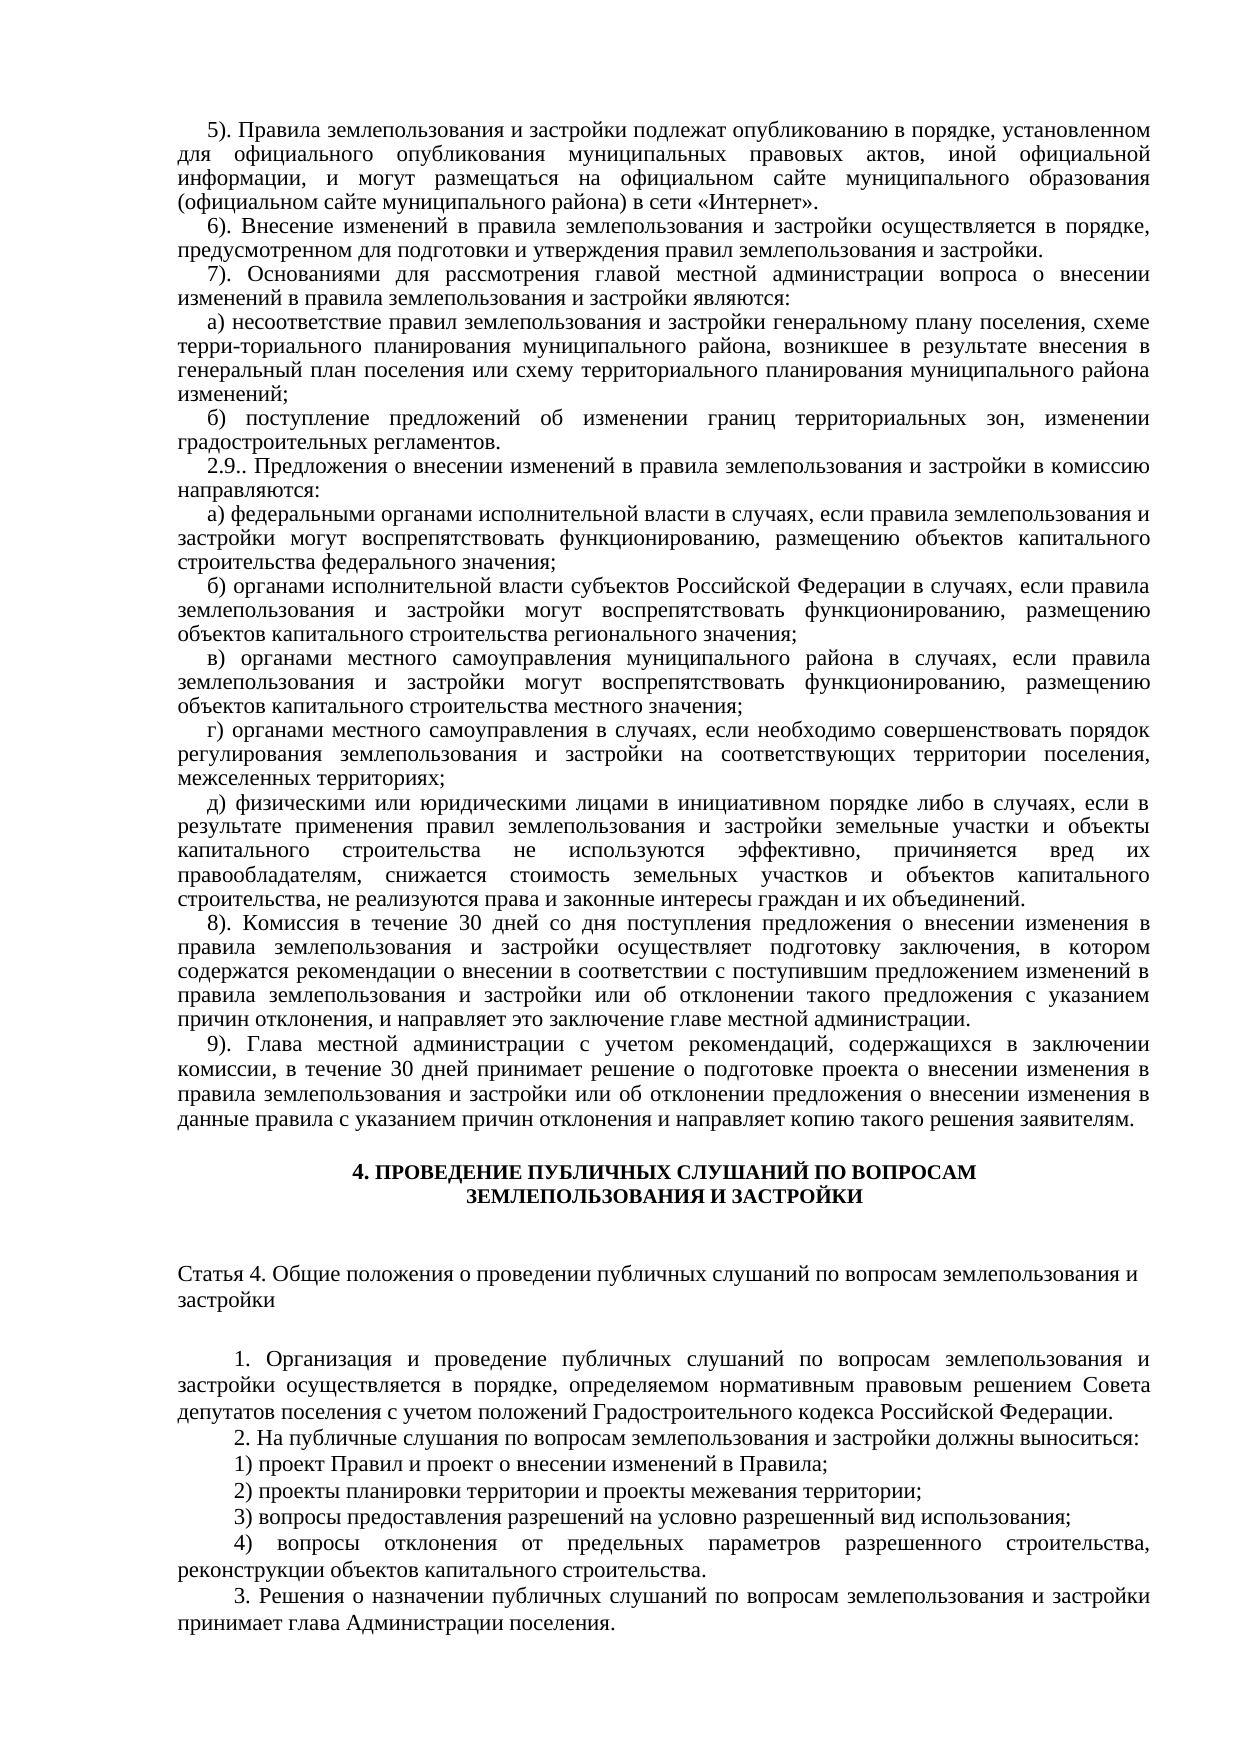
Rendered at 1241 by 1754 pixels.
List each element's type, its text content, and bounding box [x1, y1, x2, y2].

text 1) проект Правил и проект о внесении изменений в Правила; [177, 1450, 1152, 1477]
text 8). Комиссия в течение 30 дней со дня поступления предложения о внесении изменения в правила землепользования и застройки осуществляет подготовку заключения, в котором содержатся рекомендации о внесении в соответствии с поступившим предложением изменений в правила землепользования и застройки или об отклонении такого предложения с указанием причин отклонения, и направляет это заключение главе местной администрации. [177, 911, 1152, 1031]
text 7). Основаниями для рассмотрения главой местной администрации вопроса о внесении изменений в правила землепользования и застройки являются: [177, 262, 1152, 310]
subtitle ЗЕМЛЕПОЛЬЗОВАНИЯ И ЗАСТРОЙКИ [177, 1184, 1152, 1208]
text 6). Внесение изменений в правила землепользования и застройки осуществляется в порядке, предусмотренном для подготовки и утверждения правил землепользования и застройки. [177, 214, 1152, 262]
text 3. Решения о назначении публичных слушаний по вопросам землепользования и застройки принимает глава Администрации поселения. [177, 1582, 1152, 1635]
text а) федеральными органами исполнительной власти в случаях, если правила землепользования и застройки могут воспрепятствовать функционированию, размещению объектов капитального строительства федерального значения; [177, 502, 1152, 574]
text 2) проекты планировки территории и проекты межевания территории; [177, 1477, 1152, 1503]
text д) физическими или юридическими лицами в инициативном порядке либо в случаях, если в результате применения правил землепользования и застройки земельные участки и объекты капитального строительства не используются эффективно, причиняется вред их правообладателям, снижается стоимость земельных участков и объектов капитального строительства, не реализуются права и законные интересы граждан и их объединений. [177, 791, 1152, 911]
text 9). Глава местной администрации с учетом рекомендаций, содержащихся в заключении комиссии, в течение 30 дней принимает решение о подготовке проекта о внесении изменения в правила землепользования и застройки или об отклонении предложения о внесении изменения в данные правила с указанием причин отклонения и направляет копию такого решения заявителям. [177, 1031, 1152, 1132]
text а) несоответствие правил землепользования и застройки генеральному плану поселения, схеме терри-ториального планирования муниципального района, возникшее в результате внесения в генеральный план поселения или схему территориального планирования муниципального района изменений; [177, 310, 1152, 406]
text 4) вопросы отклонения от предельных параметров разрешенного строительства, реконструкции объектов капитального строительства. [177, 1529, 1152, 1582]
text в) органами местного самоуправления муниципального района в случаях, если правила землепользования и застройки могут воспрепятствовать функционированию, размещению объектов капитального строительства местного значения; [177, 647, 1152, 719]
subtitle Статья 4. Общие положения о проведении публичных слушаний по вопросам землепользования и застройки [177, 1260, 1152, 1312]
subtitle 4. ПРОВЕДЕНИЕ ПУБЛИЧНЫХ СЛУШАНИЙ ПО ВОПРОСАМ [177, 1158, 1152, 1184]
text б) органами исполнительной власти субъектов Российской Федерации в случаях, если правила землепользования и застройки могут воспрепятствовать функционированию, размещению объектов капитального строительства регионального значения; [177, 574, 1152, 647]
text 5). Правила землепользования и застройки подлежат опубликованию в порядке, установленном для официального опубликования муниципальных правовых актов, иной официальной информации, и могут размещаться на официальном сайте муниципального образования (официальном сайте муниципального района) в сети «Интернет». [177, 118, 1152, 214]
text 3) вопросы предоставления разрешений на условно разрешенный вид использования; [177, 1503, 1152, 1529]
text 2. На публичные слушания по вопросам землепользования и застройки должны выноситься: [177, 1424, 1152, 1450]
text г) органами местного самоуправления в случаях, если необходимо совершенствовать порядок регулирования землепользования и застройки на соответствующих территории поселения, межселенных территориях; [177, 719, 1152, 791]
text 2.9.. Предложения о внесении изменений в правила землепользования и застройки в комиссию направляются: [177, 454, 1152, 502]
text б) поступление предложений об изменении границ территориальных зон, изменении градостроительных регламентов. [177, 406, 1152, 454]
text 1. Организация и проведение публичных слушаний по вопросам землепользования и застройки осуществляется в порядке, определяемом нормативным правовым решением Совета депутатов поселения с учетом положений Градостроительного кодекса Российской Федерации. [177, 1345, 1152, 1424]
